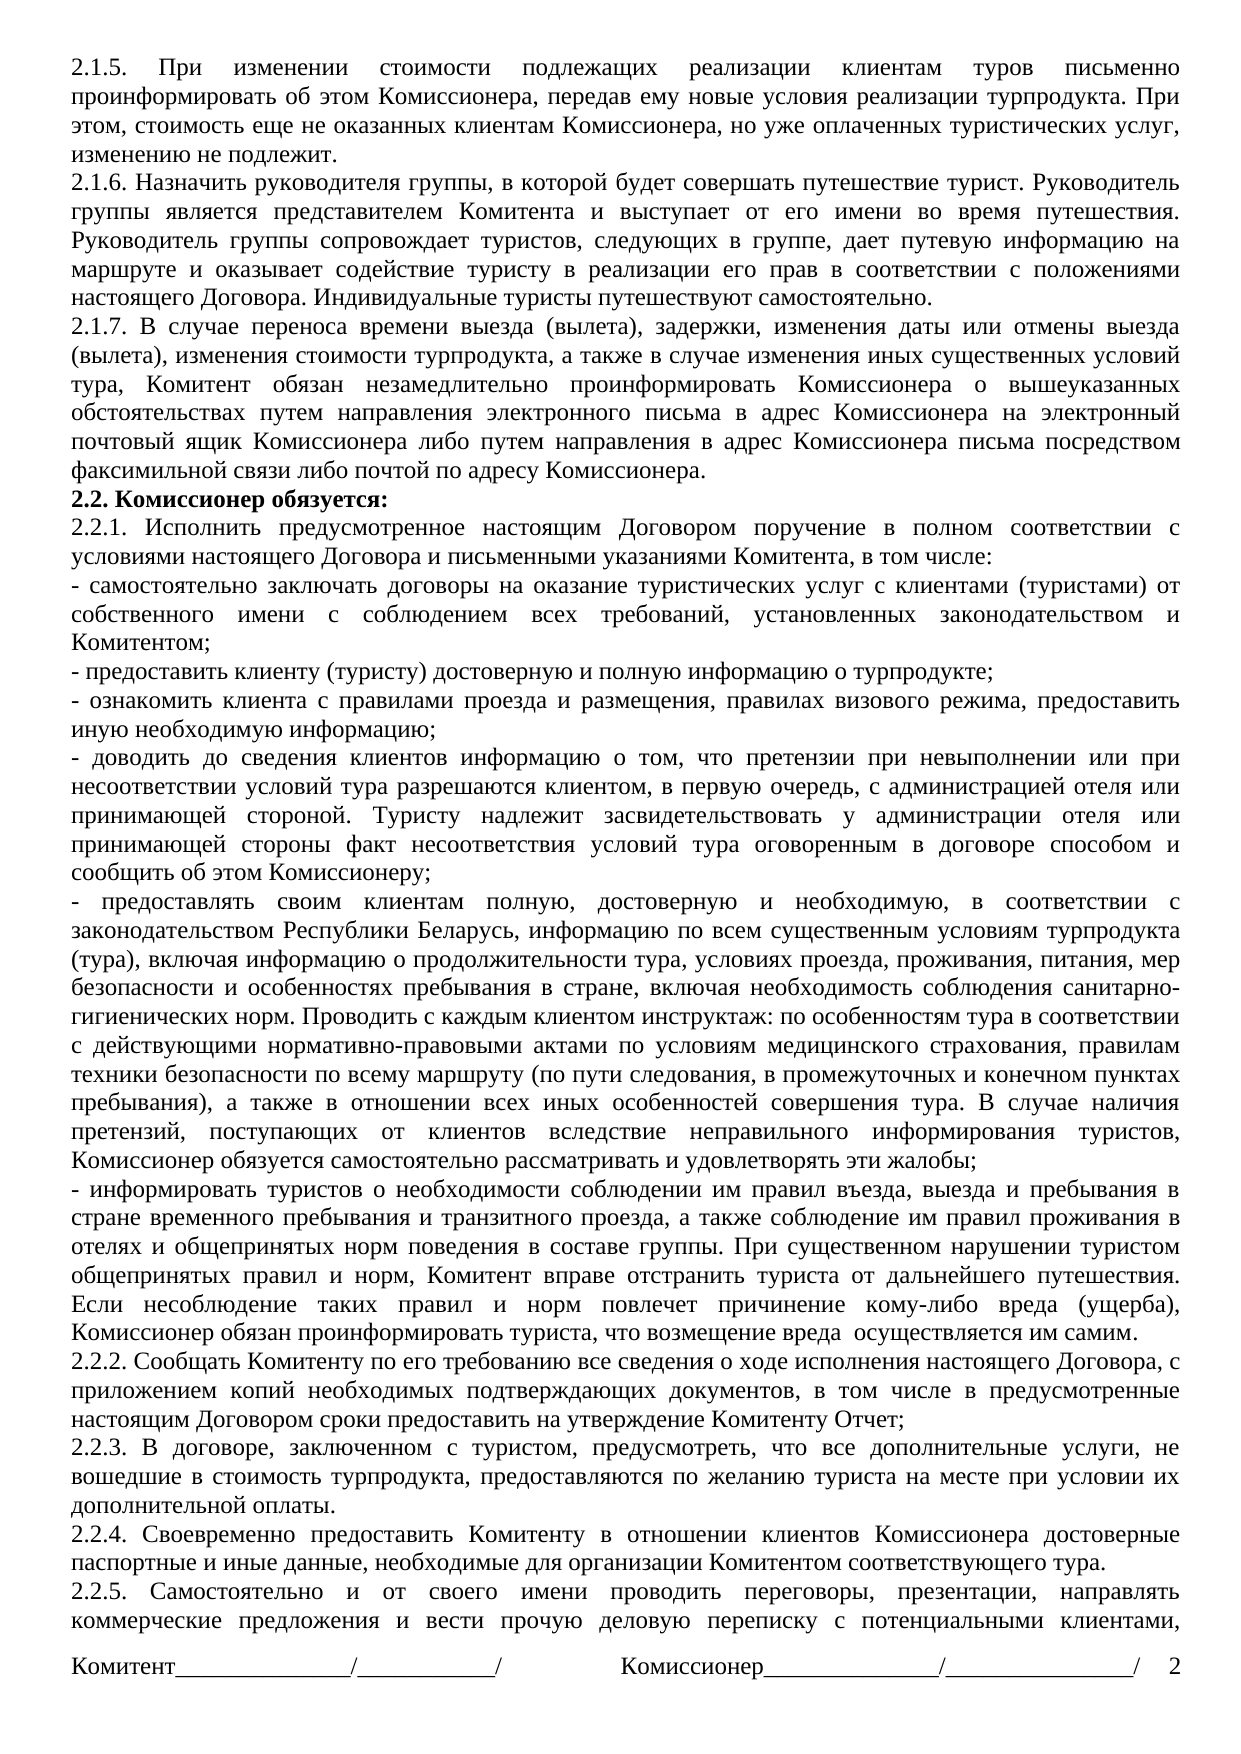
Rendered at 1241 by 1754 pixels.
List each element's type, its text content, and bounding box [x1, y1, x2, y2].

text 2.2.3. В договоре, заключенном с туристом, предусмотреть, что все дополнительные услуги, не вошедшие в стоимость турпродукта, предоставляются по желанию туриста на месте при условии их дополнительной оплаты. [71, 1432, 1181, 1519]
text - информировать туристов о необходимости соблюдении им правил въезда, выезда и пребывания в стране временного пребывания и транзитного проезда, а также соблюдение им правил проживания в отелях и общепринятых норм поведения в составе группы. При существенном нарушении туристом общепринятых правил и норм, Комитент вправе отстранить туриста от дальнейшего путешествия. Если несоблюдение таких правил и норм повлечет причинение кому-либо вреда (ущерба), Комиссионер обязан проинформировать туриста, что возмещение вреда осуществляется им самим. [71, 1174, 1181, 1346]
text - доводить до сведения клиентов информацию о том, что претензии при невыполнении или при несоответствии условий тура разрешаются клиентом, в первую очередь, с администрацией отеля или принимающей стороной. Туристу надлежит засвидетельствовать у администрации отеля или принимающей стороны факт несоответствия условий тура оговоренным в договоре способом и сообщить об этом Комиссионеру; [71, 742, 1181, 886]
text - самостоятельно заключать договоры на оказание туристических услуг с клиентами (туристами) от собственного имени с соблюдением всех требований, установленных законодательством и Комитентом; [71, 570, 1181, 656]
text - предоставлять своим клиентам полную, достоверную и необходимую, в соответствии с законодательством Республики Беларусь, информацию по всем существенным условиям турпродукта (тура), включая информацию о продолжительности тура, условиях проезда, проживания, питания, мер безопасности и особенностях пребывания в стране, включая необходимость соблюдения санитарно-гигиенических норм. Проводить с каждым клиентом инструктаж: по особенностям тура в соответствии с действующими нормативно-правовыми актами по условиям медицинского страхования, правилам техники безопасности по всему маршруту (по пути следования, в промежуточных и конечном пунктах пребывания), а также в отношении всех иных особенностей совершения тура. В случае наличия претензий, поступающих от клиентов вследствие неправильного информирования туристов, Комиссионер обязуется самостоятельно рассматривать и удовлетворять эти жалобы; [71, 886, 1181, 1174]
text 2.1.6. Назначить руководителя группы, в которой будет совершать путешествие турист. Руководитель группы является представителем Комитента и выступает от его имени во время путешествия. Руководитель группы сопровождает туристов, следующих в группе, дает путевую информацию на маршруте и оказывает содействие туристу в реализации его прав в соответствии с положениями настоящего Договора. Индивидуальные туристы путешествуют самостоятельно. [71, 167, 1181, 311]
text 2.1.7. В случае переноса времени выезда (вылета), задержки, изменения даты или отмены выезда (вылета), изменения стоимости турпродукта, а также в случае изменения иных существенных условий тура, Комитент обязан незамедлительно проинформировать Комиссионера о вышеуказанных обстоятельствах путем направления электронного письма в адрес Комиссионера на электронный почтовый ящик Комиссионера либо путем направления в адрес Комиссионера письма посредством факсимильной связи либо почтой по адресу Комиссионера. [71, 311, 1181, 484]
text 2.2.1. Исполнить предусмотренное настоящим Договором поручение в полном соответствии с условиями настоящего Договора и письменными указаниями Комитента, в том числе: [71, 512, 1181, 570]
text 2.1.5. При изменении стоимости подлежащих реализации клиентам туров письменно проинформировать об этом Комиссионера, передав ему новые условия реализации турпродукта. При этом, стоимость еще не оказанных клиентам Комиссионера, но уже оплаченных туристических услуг, изменению не подлежит. [71, 52, 1181, 167]
text 2.2.4. Своевременно предоставить Комитенту в отношении клиентов Комиссионера достоверные паспортные и иные данные, необходимые для организации Комитентом соответствующего тура. [71, 1519, 1181, 1576]
text 2.2. Комиссионер обязуется: [71, 484, 1181, 512]
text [71, 1576, 1181, 1634]
text - предоставить клиенту (туристу) достоверную и полную информацию о турпродукте; [71, 656, 1181, 685]
text 2.2.2. Сообщать Комитенту по его требованию все сведения о ходе исполнения настоящего Договора, с приложением копий необходимых подтверждающих документов, в том числе в предусмотренные настоящим Договором сроки предоставить на утверждение Комитенту Отчет; [71, 1346, 1181, 1432]
text - ознакомить клиента с правилами проезда и размещения, правилах визового режима, предоставить иную необходимую информацию; [71, 685, 1181, 742]
